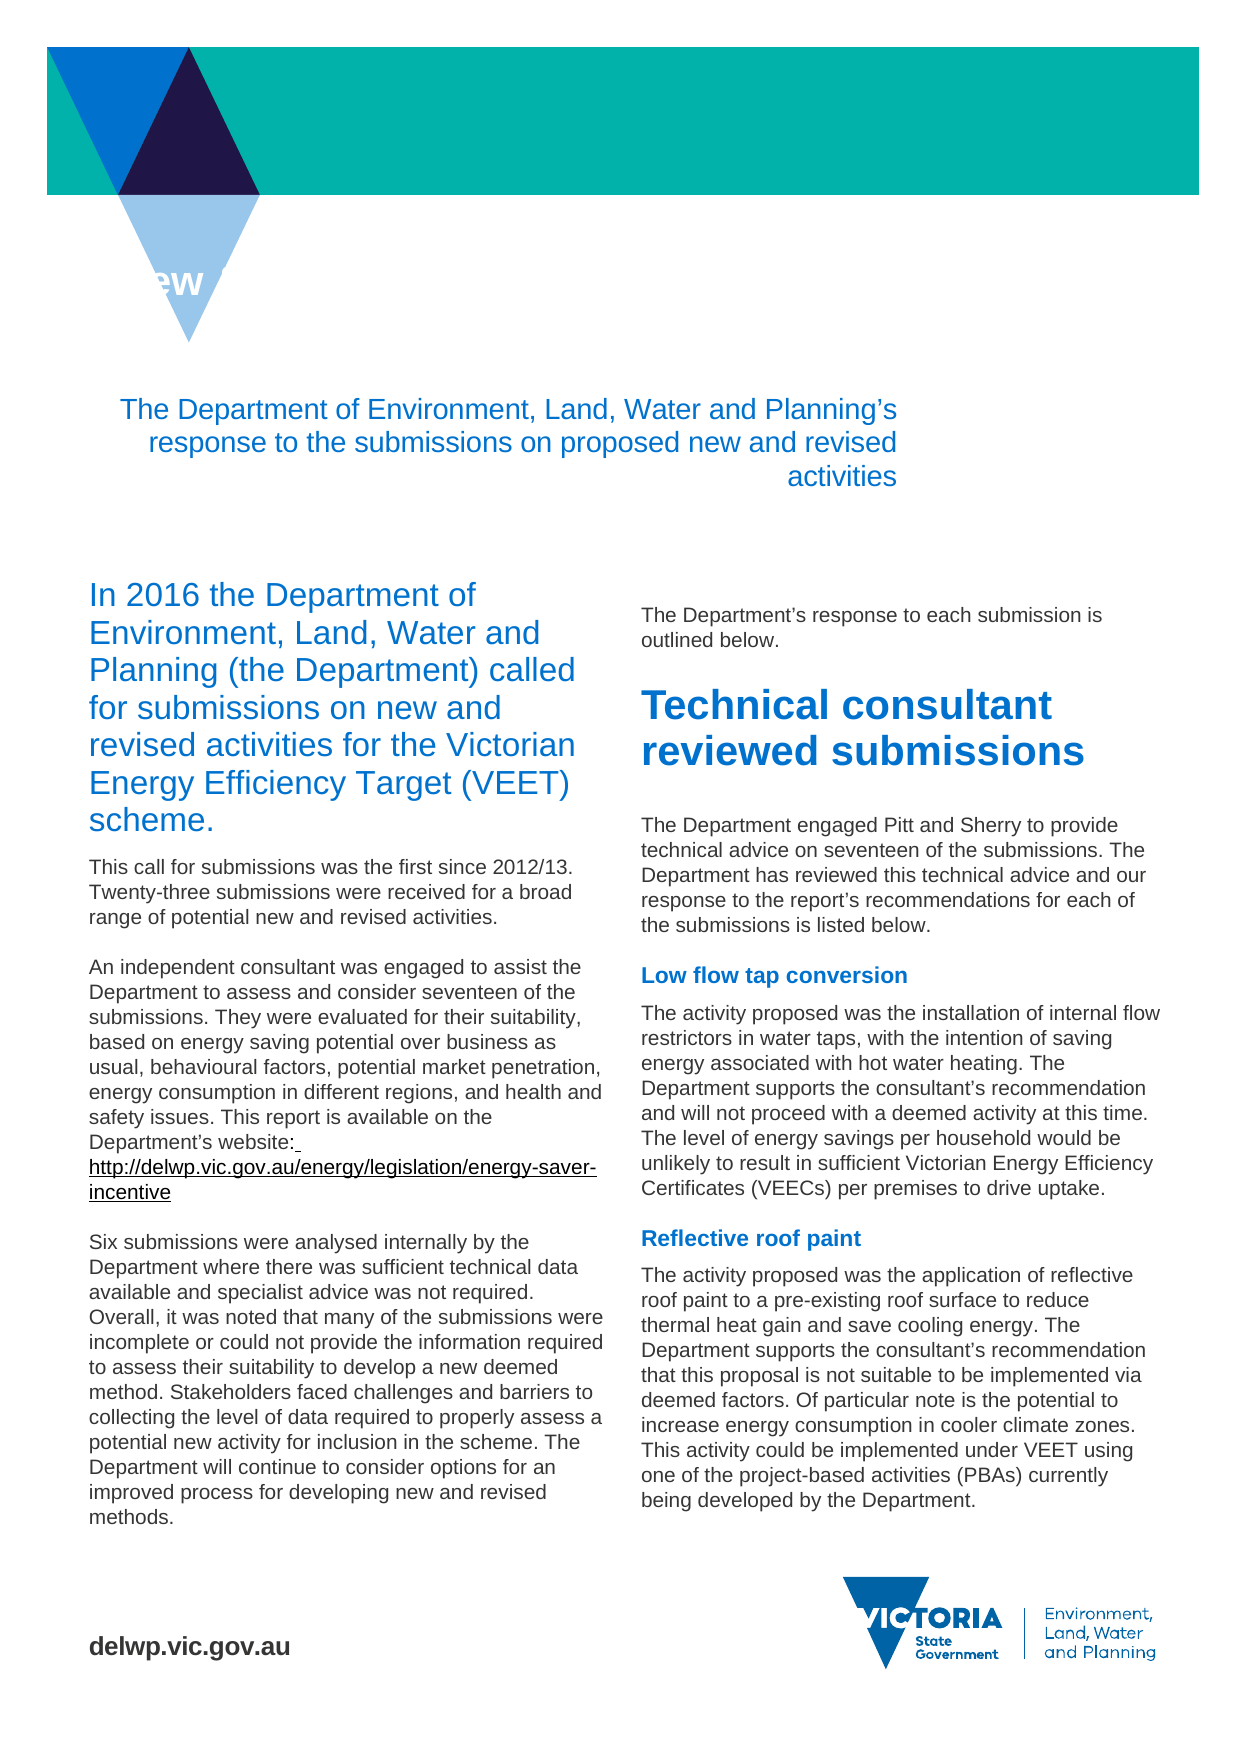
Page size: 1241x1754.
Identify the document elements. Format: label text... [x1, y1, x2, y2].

subtitle Reflective roof paint [641, 1224, 1163, 1252]
text In 2016 the Department of Environment, Land, Water and Planning (the Department) called for submissions on new and revised activities for the Victorian Energy Efficiency Target (VEET) scheme. [89, 577, 611, 839]
text Six submissions were analysed internally by the Department where there was sufficient technical data available and specialist advice was not required. [89, 1229, 611, 1304]
text Overall, it was noted that many of the submissions were incomplete or could not provide the information required to assess their suitability to develop a new deemed method. Stakeholders faced challenges and barriers to collecting the level of data required to properly assess a potential new activity for inclusion in the scheme. The Department will continue to consider options for an improved process for developing new and revised methods. [89, 1304, 611, 1529]
table_header New & revised activities in the Victorian Energy Efficiency Target scheme [89, 230, 897, 378]
subtitle Low flow tap conversion [641, 962, 1163, 989]
text The activity proposed was the installation of internal flow restrictors in water taps, with the intention of saving energy associated with hot water heating. The Department supports the consultant’s recommendation and will not proceed with a deemed activity at this time. The level of energy savings per household would be unlikely to result in sufficient Victorian Energy Efficiency Certificates (VEECs) per premises to drive uptake. [641, 999, 1163, 1199]
text The activity proposed was the application of reflective roof paint to a pre-existing roof surface to reduce thermal heat gain and save cooling energy. The Department supports the consultant’s recommendation that this proposal is not suitable to be implemented via deemed factors. Of particular note is the potential to increase energy consumption in cooler climate zones. This activity could be implemented under VEET using one of the project-based activities (PBAs) currently being developed by the Department. [641, 1262, 1163, 1512]
subtitle Technical consultant reviewed submissions [641, 683, 1163, 774]
text The Department engaged Pitt and Sherry to provide technical advice on seventeen of the submissions. The Department has reviewed this technical advice and our response to the report’s recommendations for each of the submissions is listed below. [641, 812, 1163, 937]
table_cell The Department of Environment, Land, Water and Planning’s response to the submissions on proposed new and revised activities [89, 378, 897, 508]
text An independent consultant was engaged to assist the Department to assess and consider seventeen of the submissions. They were evaluated for their suitability, based on energy saving potential over business as usual, behavioural factors, potential market penetration, energy consumption in different regions, and health and safety issues. This report is available on the Department’s website: http://delwp.vic.gov.au/energy/legislation/energy-saver-incentive [89, 954, 611, 1204]
text The Department’s response to each submission is outlined below. [641, 602, 1163, 652]
text This call for submissions was the first since 2012/13. Twenty-three submissions were received for a broad range of potential new and revised activities. [89, 854, 611, 929]
